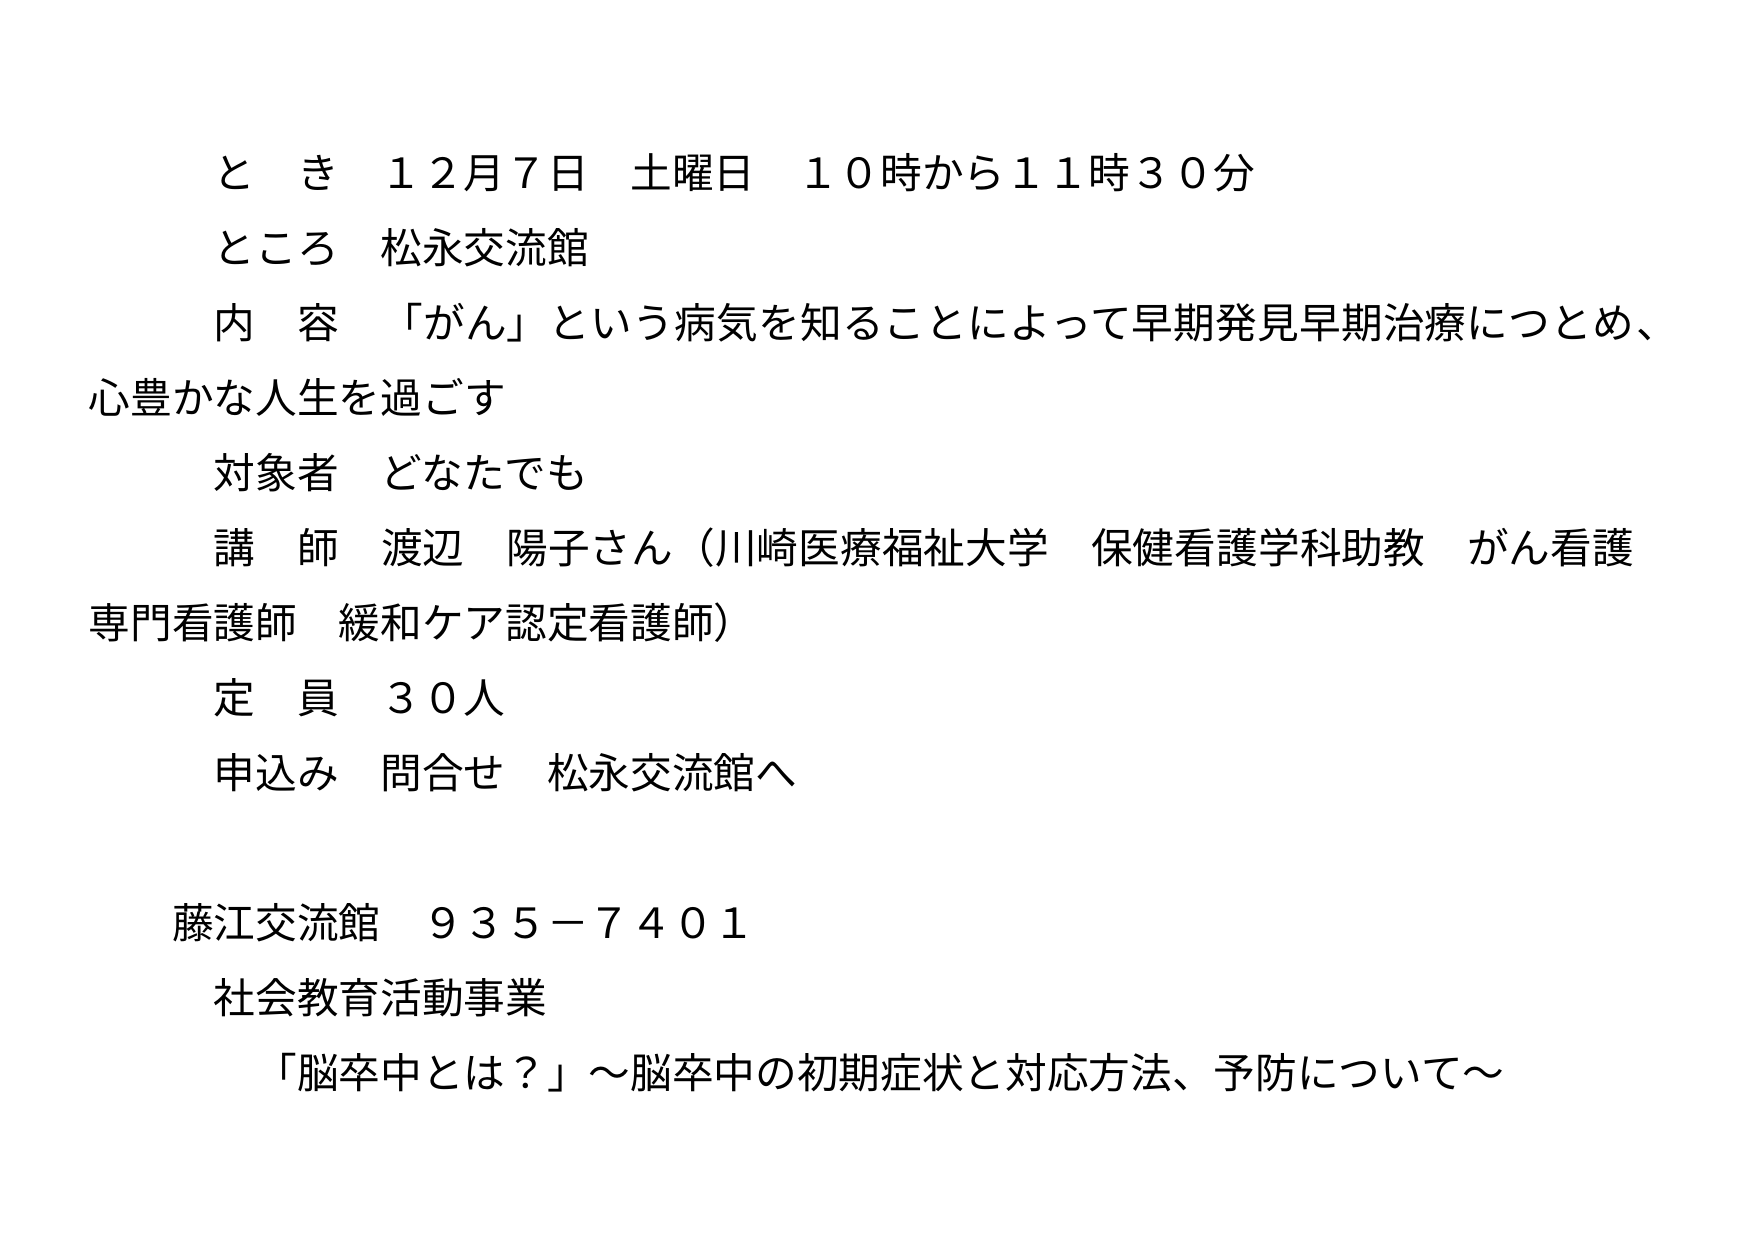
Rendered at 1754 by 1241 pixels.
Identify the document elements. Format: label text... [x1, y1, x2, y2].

text と き １２月７日 土曜日 １０時から１１時３０分 [89, 133, 1636, 208]
text 講 師 渡辺 陽子さん（川崎医療福祉大学 保健看護学科助教 がん看護専門看護師 緩和ケア認定看護師） [89, 508, 1636, 658]
text 定 員 ３０人 [89, 658, 1636, 733]
text 「脳卒中とは？」～脳卒中の初期症状と対応方法、予防について～ [89, 1033, 1636, 1108]
text ところ 松永交流館 [89, 208, 1636, 283]
text 藤江交流館 ９３５－７４０１ [89, 883, 1636, 958]
text 社会教育活動事業 [89, 958, 1636, 1033]
text 申込み 問合せ 松永交流館へ [89, 733, 1636, 808]
text 対象者 どなたでも [89, 433, 1636, 508]
text 内 容 「がん」という病気を知ることによって早期発見早期治療につとめ、心豊かな人生を過ごす [89, 283, 1636, 433]
